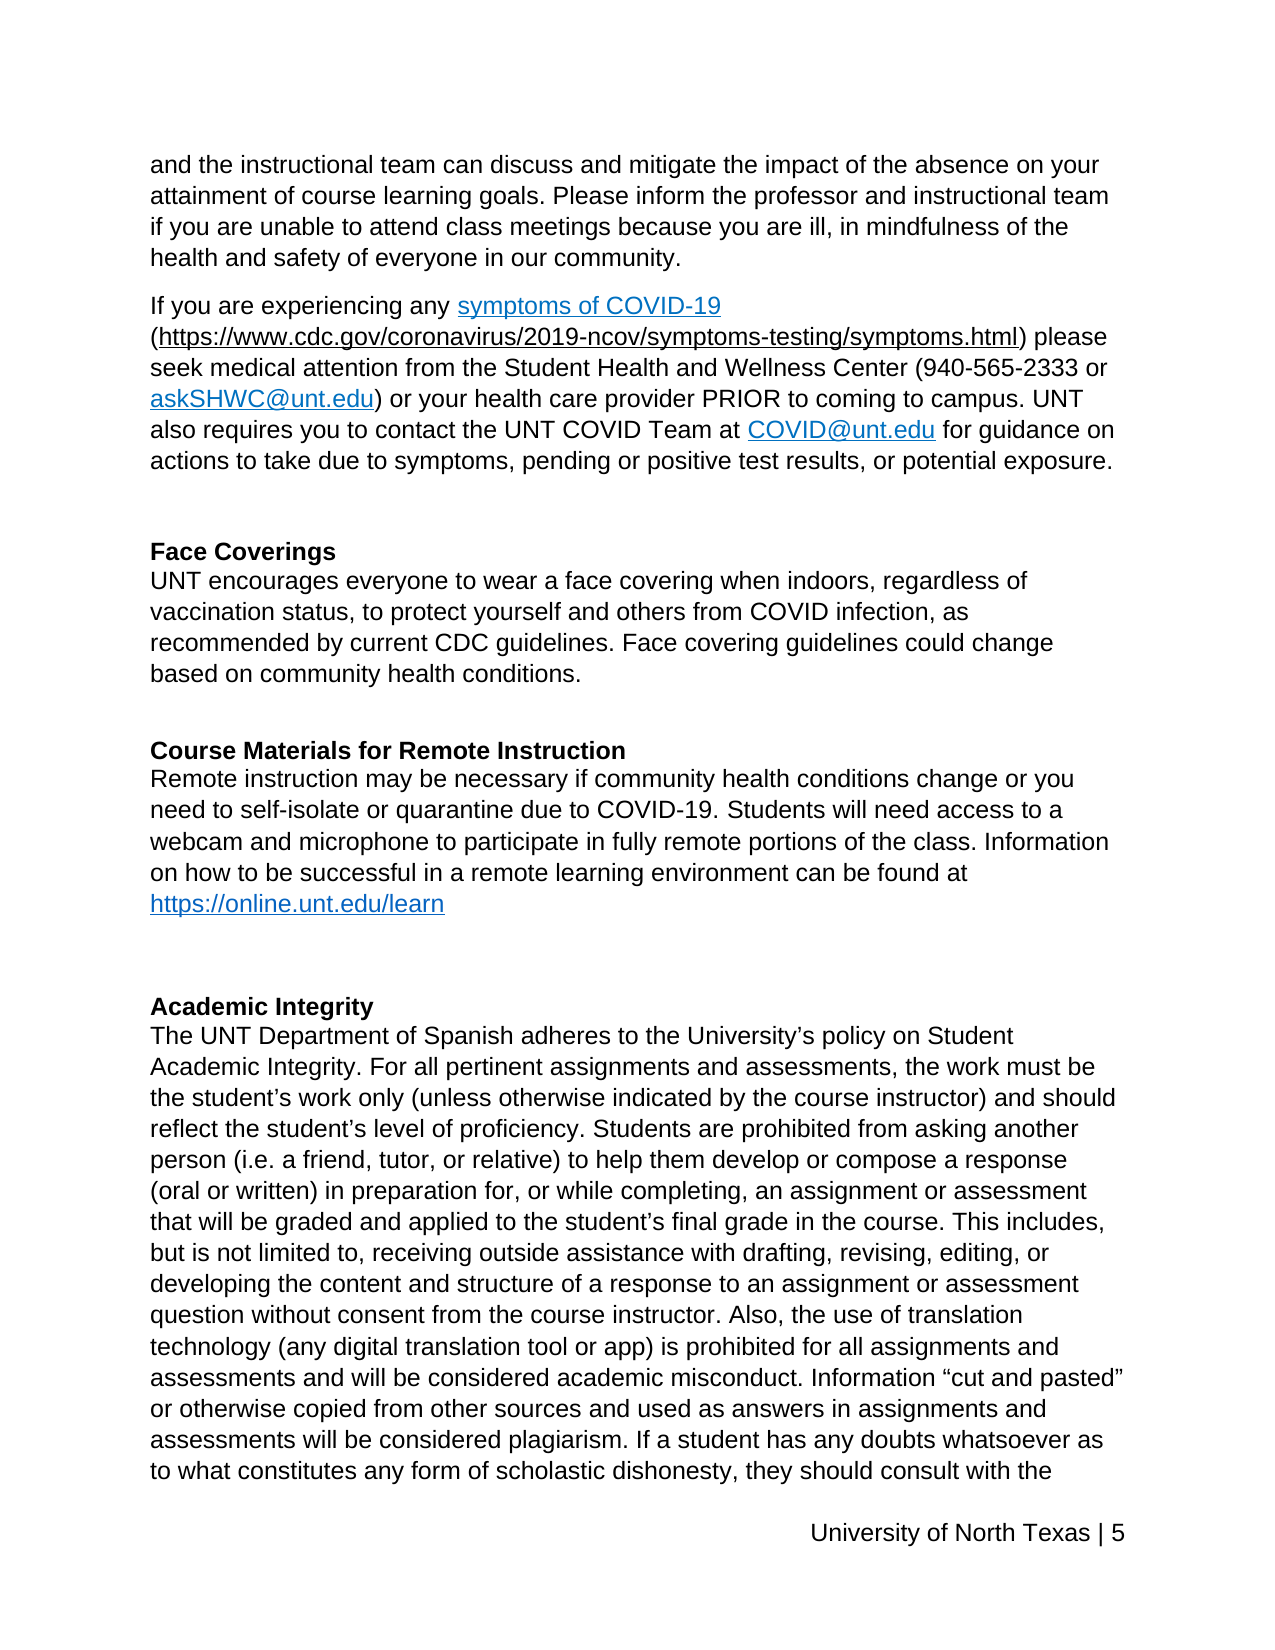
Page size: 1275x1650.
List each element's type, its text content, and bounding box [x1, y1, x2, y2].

subtitle Course Materials for Remote Instruction [150, 736, 1125, 764]
subtitle Face Coverings [150, 537, 1125, 566]
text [150, 150, 1125, 272]
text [150, 1021, 1125, 1484]
text If you are experiencing any symptoms of COVID-19 (https://www.cdc.gov/coronavirus/2019-ncov/symptoms-testing/symptoms.html) please seek medical attention from the Student Health and Wellness Center (940-565-2333 or askSHWC@unt.edu) or your health care provider PRIOR to coming to campus. UNT also requires you to contact the UNT COVID Team at COVID@unt.edu for guidance on actions to take due to symptoms, pending or positive test results, or potential exposure. [150, 291, 1125, 475]
text UNT encourages everyone to wear a face covering when indoors, regardless of vaccination status, to protect yourself and others from COVID infection, as recommended by current CDC guidelines. Face covering guidelines could change based on community health conditions. [150, 566, 1125, 688]
subtitle Academic Integrity [150, 992, 1125, 1021]
text Remote instruction may be necessary if community health conditions change or you need to self-isolate or quarantine due to COVID-19. Students will need access to a webcam and microphone to participate in fully remote portions of the class. Information on how to be successful in a remote learning environment can be found at https://online.unt.edu/learn [150, 764, 1125, 917]
